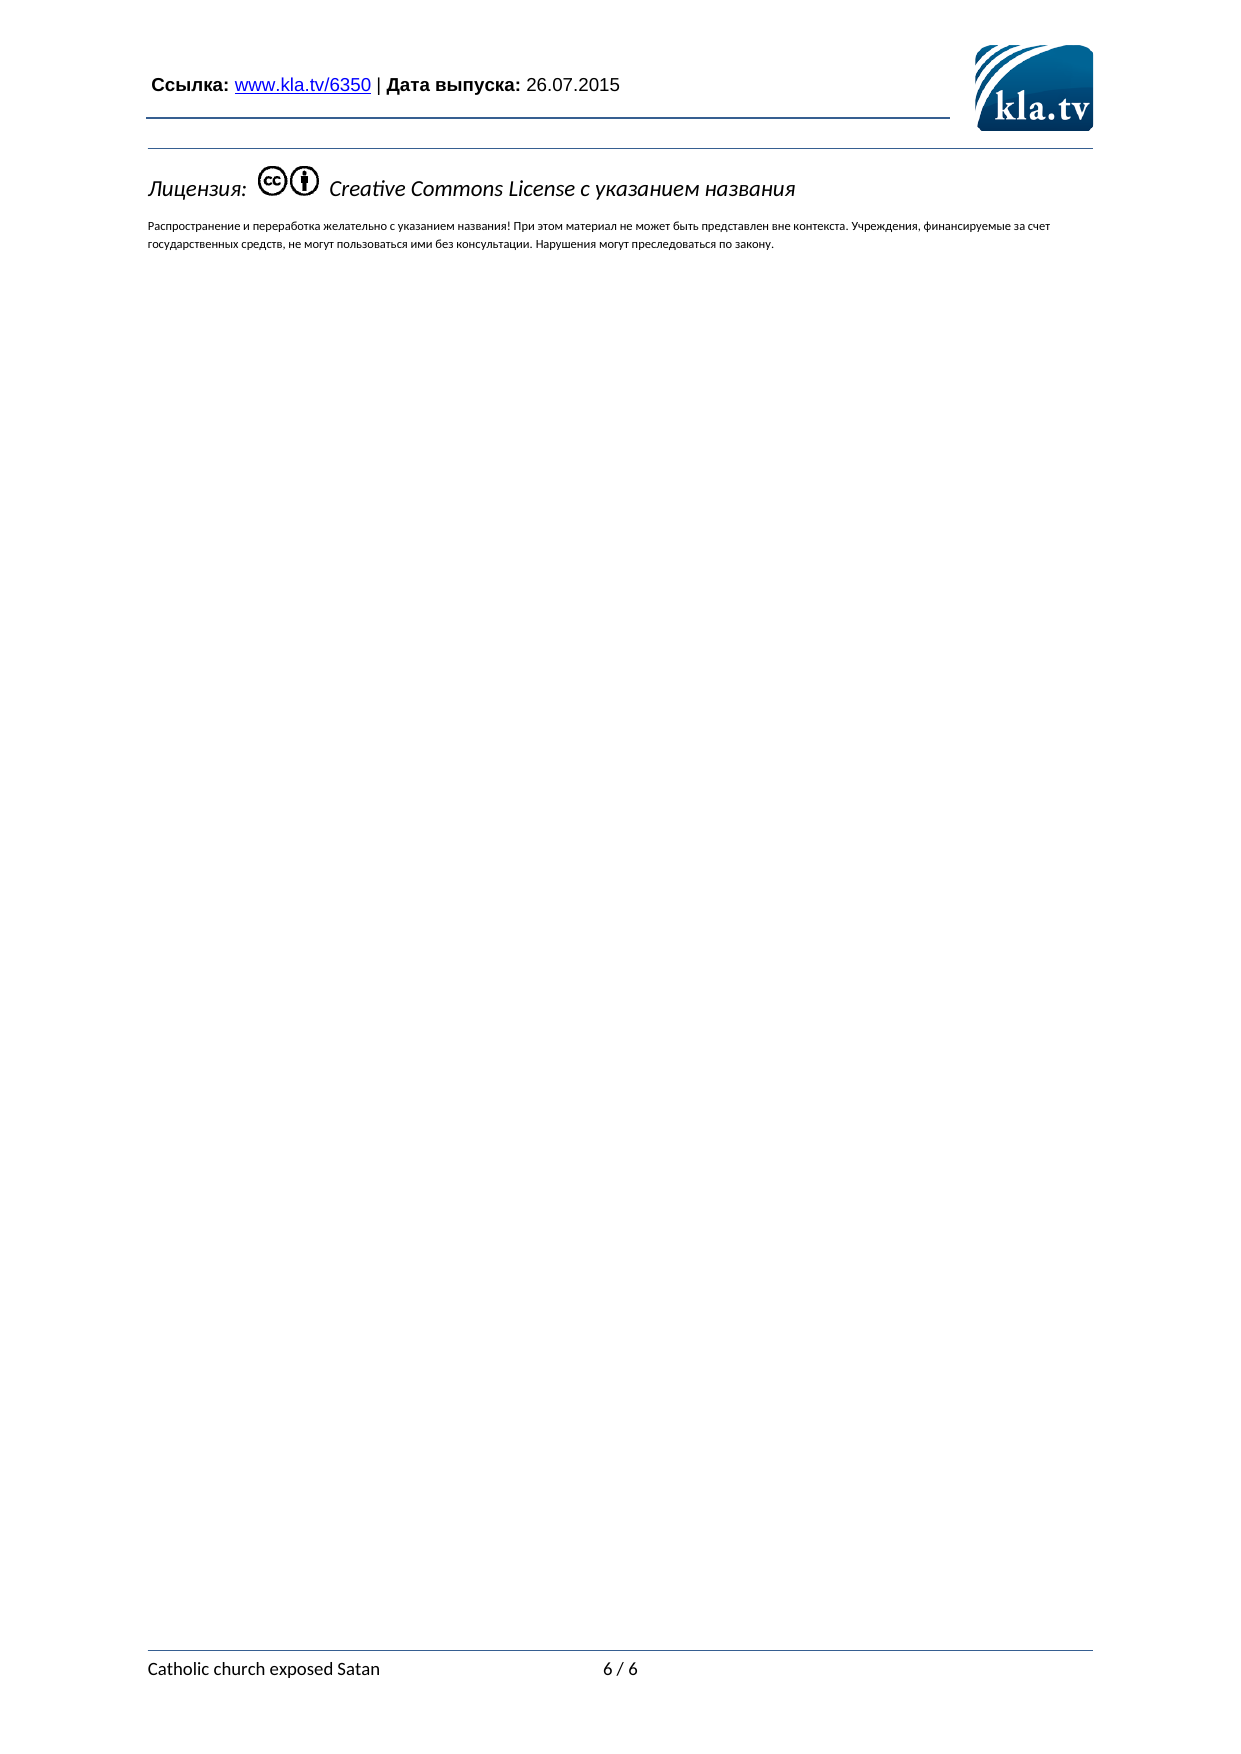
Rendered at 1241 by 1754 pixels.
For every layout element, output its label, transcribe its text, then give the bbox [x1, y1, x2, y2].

text Лицензия: Creative Commons License с указанием названия [148, 149, 1093, 202]
text Распространение и переработка желательно с указанием названия! При этом материал не может быть представлен вне контекста. Учреждения, финансируемые за счет государственных средств, не могут пользоваться ими без консультации. Нарушения могут преследоваться по закону. [148, 218, 1093, 251]
